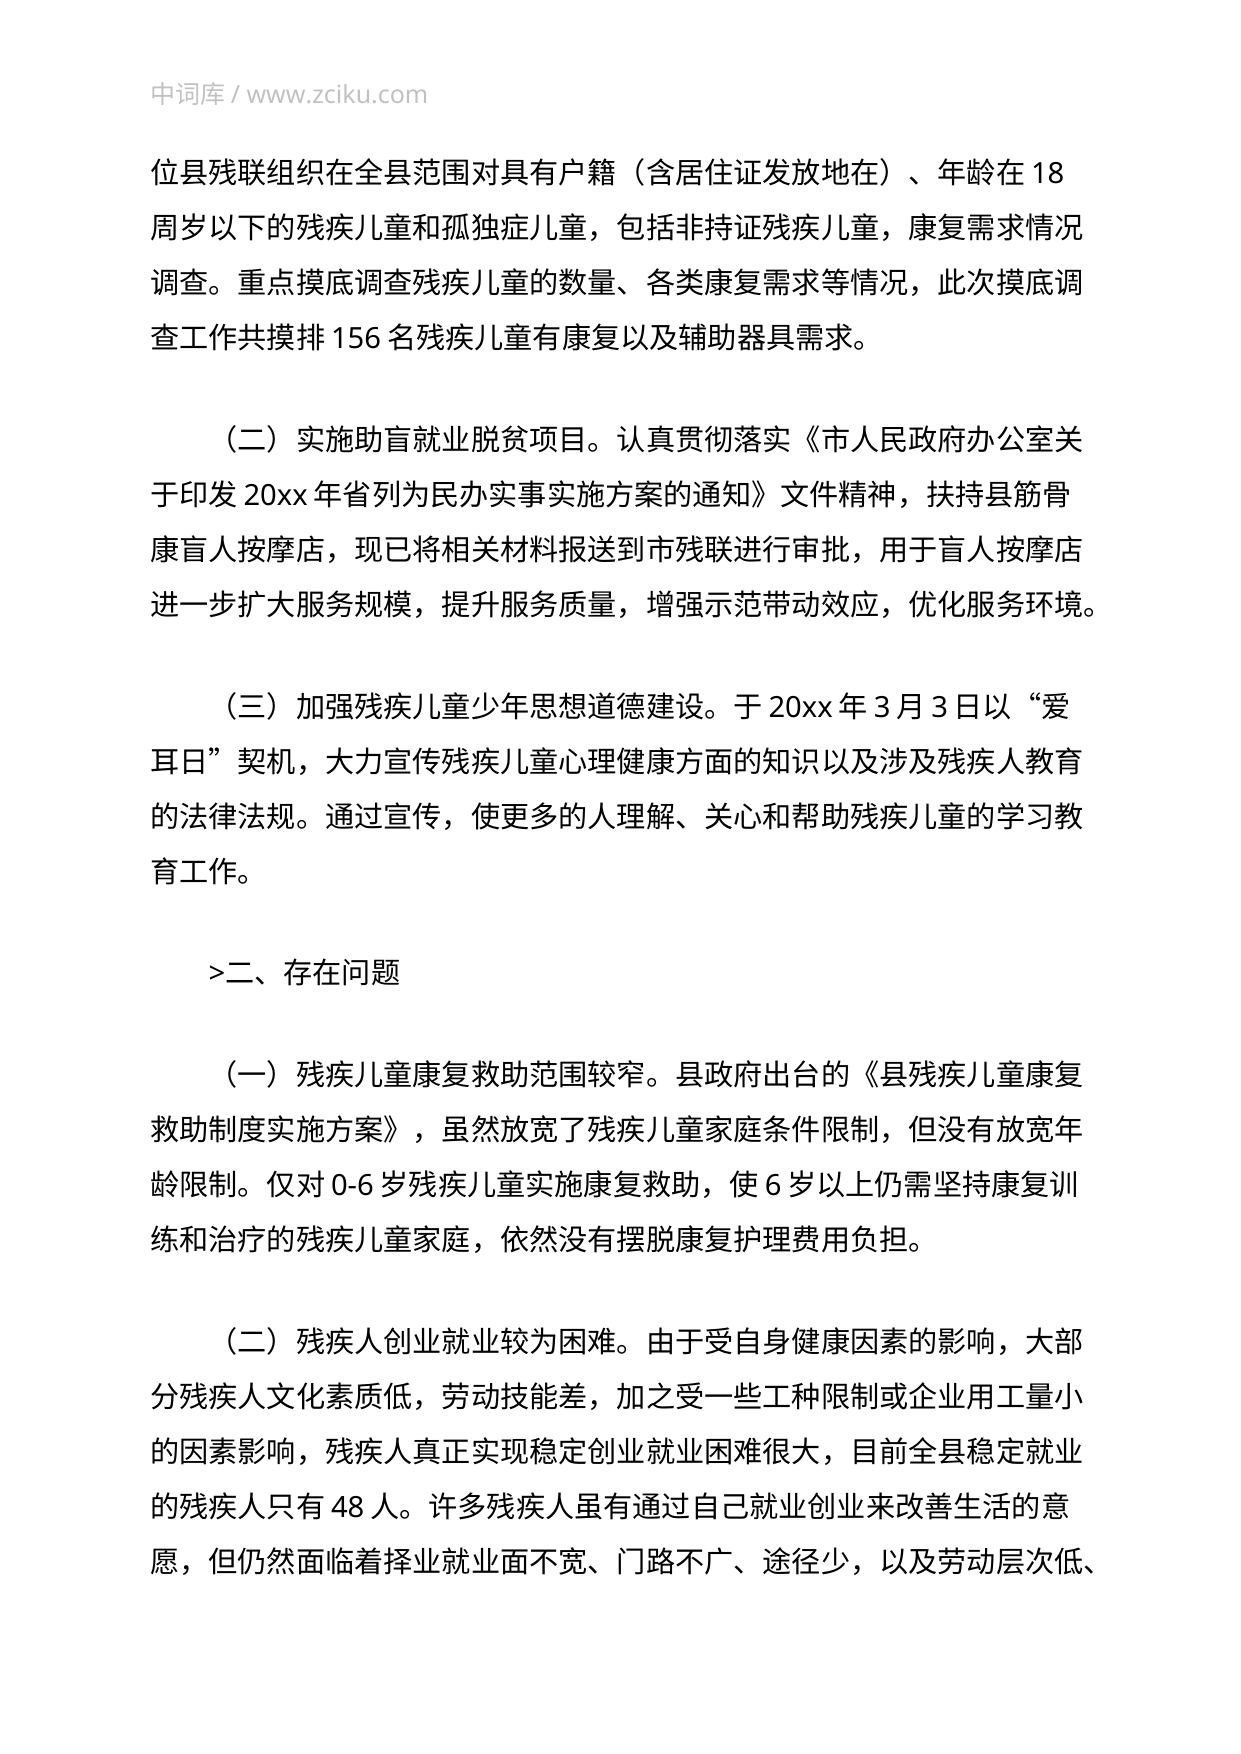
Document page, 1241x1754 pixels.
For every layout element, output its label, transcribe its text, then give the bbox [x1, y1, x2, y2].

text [150, 150, 1090, 357]
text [150, 1318, 1090, 1580]
text （三）加强残疾儿童少年思想道德建设。于20xx年3月3日以“爱耳日”契机，大力宣传残疾儿童心理健康方面的知识以及涉及残疾人教育的法律法规。通过宣传，使更多的人理解、关心和帮助残疾儿童的学习教育工作。 [150, 683, 1090, 890]
text （一）残疾儿童康复救助范围较窄。县政府出台的《县残疾儿童康复救助制度实施方案》，虽然放宽了残疾儿童家庭条件限制，但没有放宽年龄限制。仅对0-6岁残疾儿童实施康复救助，使6岁以上仍需坚持康复训练和治疗的残疾儿童家庭，依然没有摆脱康复护理费用负担。 [150, 1052, 1090, 1259]
text （二）实施助盲就业脱贫项目。认真贯彻落实《市人民政府办公室关于印发20xx年省列为民办实事实施方案的通知》文件精神，扶持县筋骨康盲人按摩店，现已将相关材料报送到市残联进行审批，用于盲人按摩店进一步扩大服务规模，提升服务质量，增强示范带动效应，优化服务环境。 [150, 417, 1090, 624]
text >二、存在问题 [150, 950, 1090, 992]
